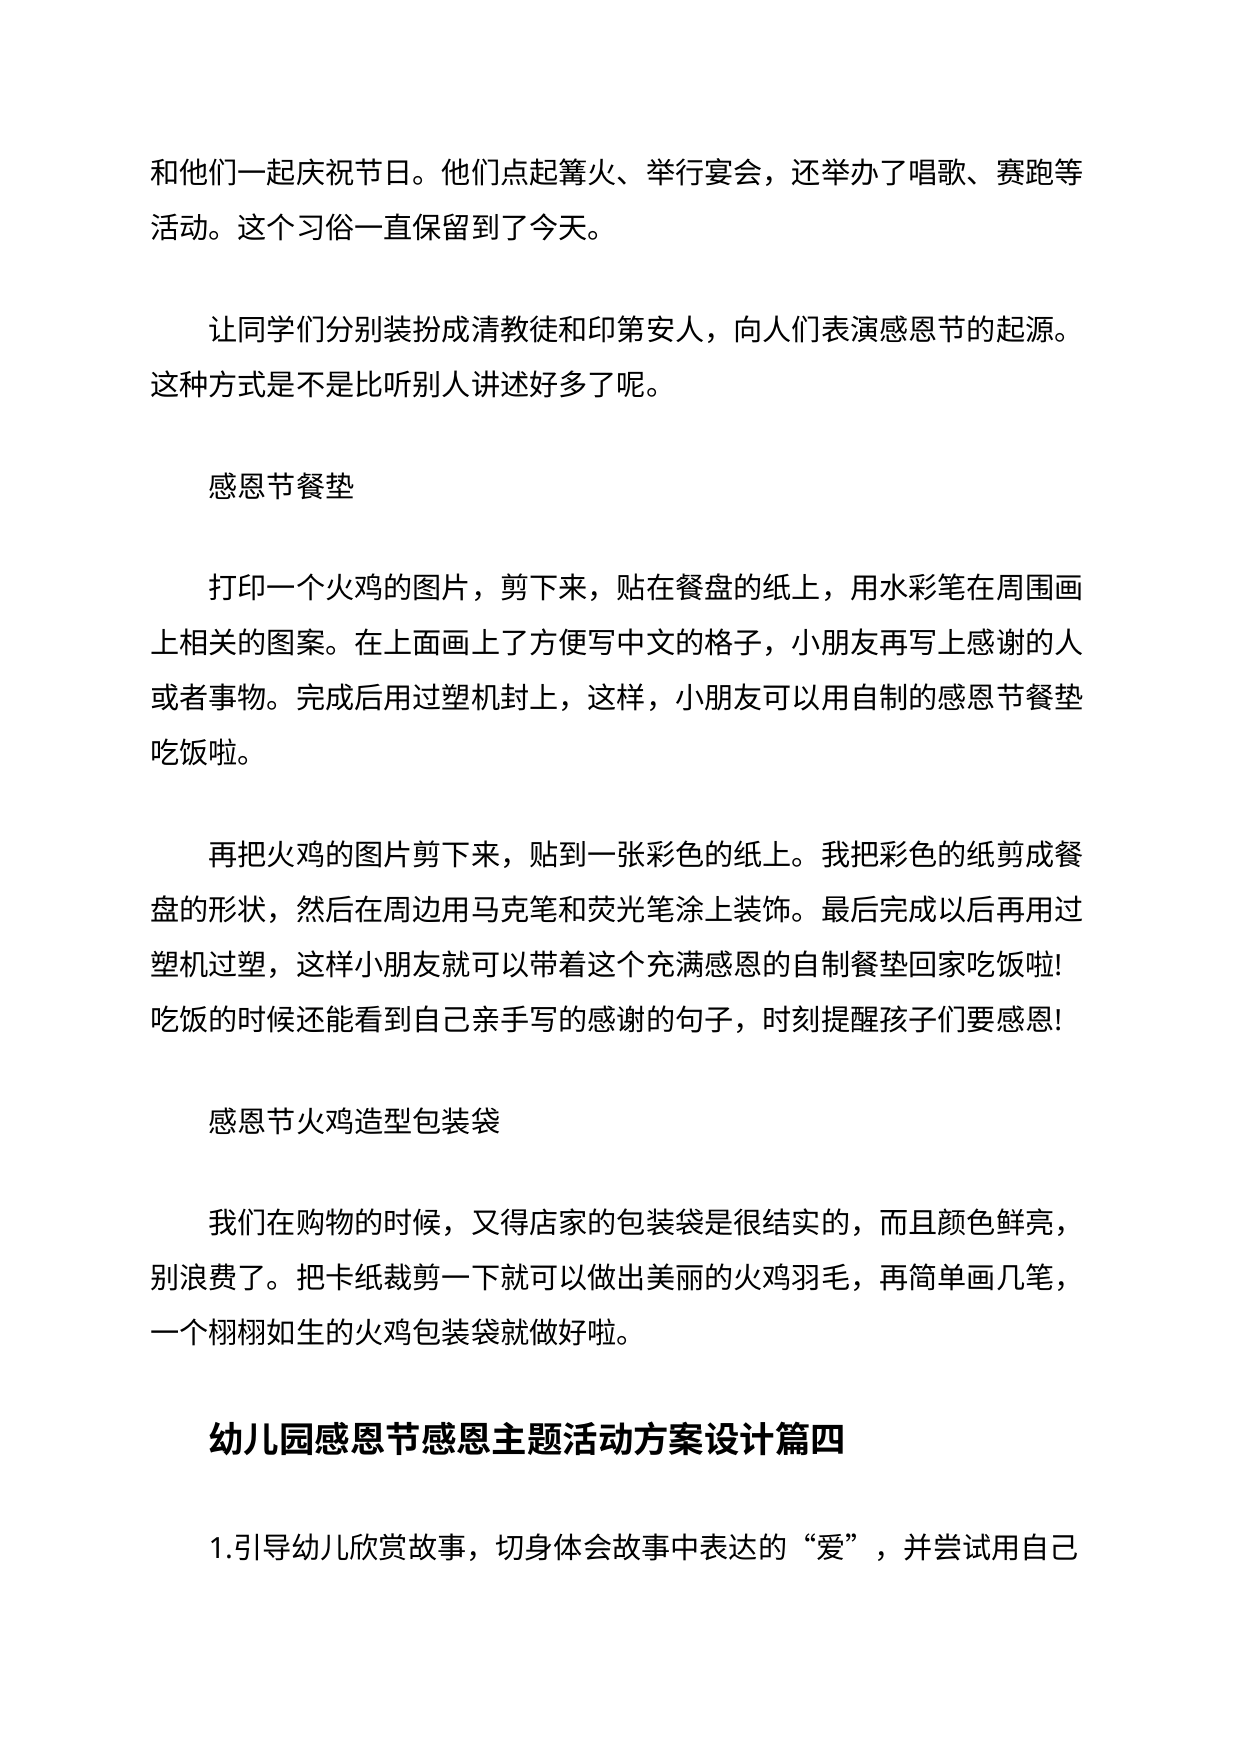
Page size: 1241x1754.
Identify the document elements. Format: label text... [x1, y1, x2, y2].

text 再把火鸡的图片剪下来，贴到一张彩色的纸上。我把彩色的纸剪成餐盘的形状，然后在周边用马克笔和荧光笔涂上装饰。最后完成以后再用过塑机过塑，这样小朋友就可以带着这个充满感恩的自制餐垫回家吃饭啦!吃饭的时候还能看到自己亲手写的感谢的句子，时刻提醒孩子们要感恩! [150, 832, 1090, 1039]
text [150, 150, 1090, 247]
text 打印一个火鸡的图片，剪下来，贴在餐盘的纸上，用水彩笔在周围画上相关的图案。在上面画上了方便写中文的格子，小朋友再写上感谢的人或者事物。完成后用过塑机封上，这样，小朋友可以用自制的感恩节餐垫吃饭啦。 [150, 565, 1090, 772]
text 感恩节餐垫 [150, 463, 1090, 506]
text 我们在购物的时候，又得店家的包装袋是很结实的，而且颜色鲜亮，别浪费了。把卡纸裁剪一下就可以做出美丽的火鸡羽毛，再简单画几笔，一个栩栩如生的火鸡包装袋就做好啦。 [150, 1200, 1090, 1352]
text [150, 1525, 1090, 1567]
text 感恩节火鸡造型包装袋 [150, 1098, 1090, 1141]
text 让同学们分别装扮成清教徒和印第安人，向人们表演感恩节的起源。这种方式是不是比听别人讲述好多了呢。 [150, 307, 1090, 404]
text 幼儿园感恩节感恩主题活动方案设计篇四 [150, 1412, 1090, 1463]
